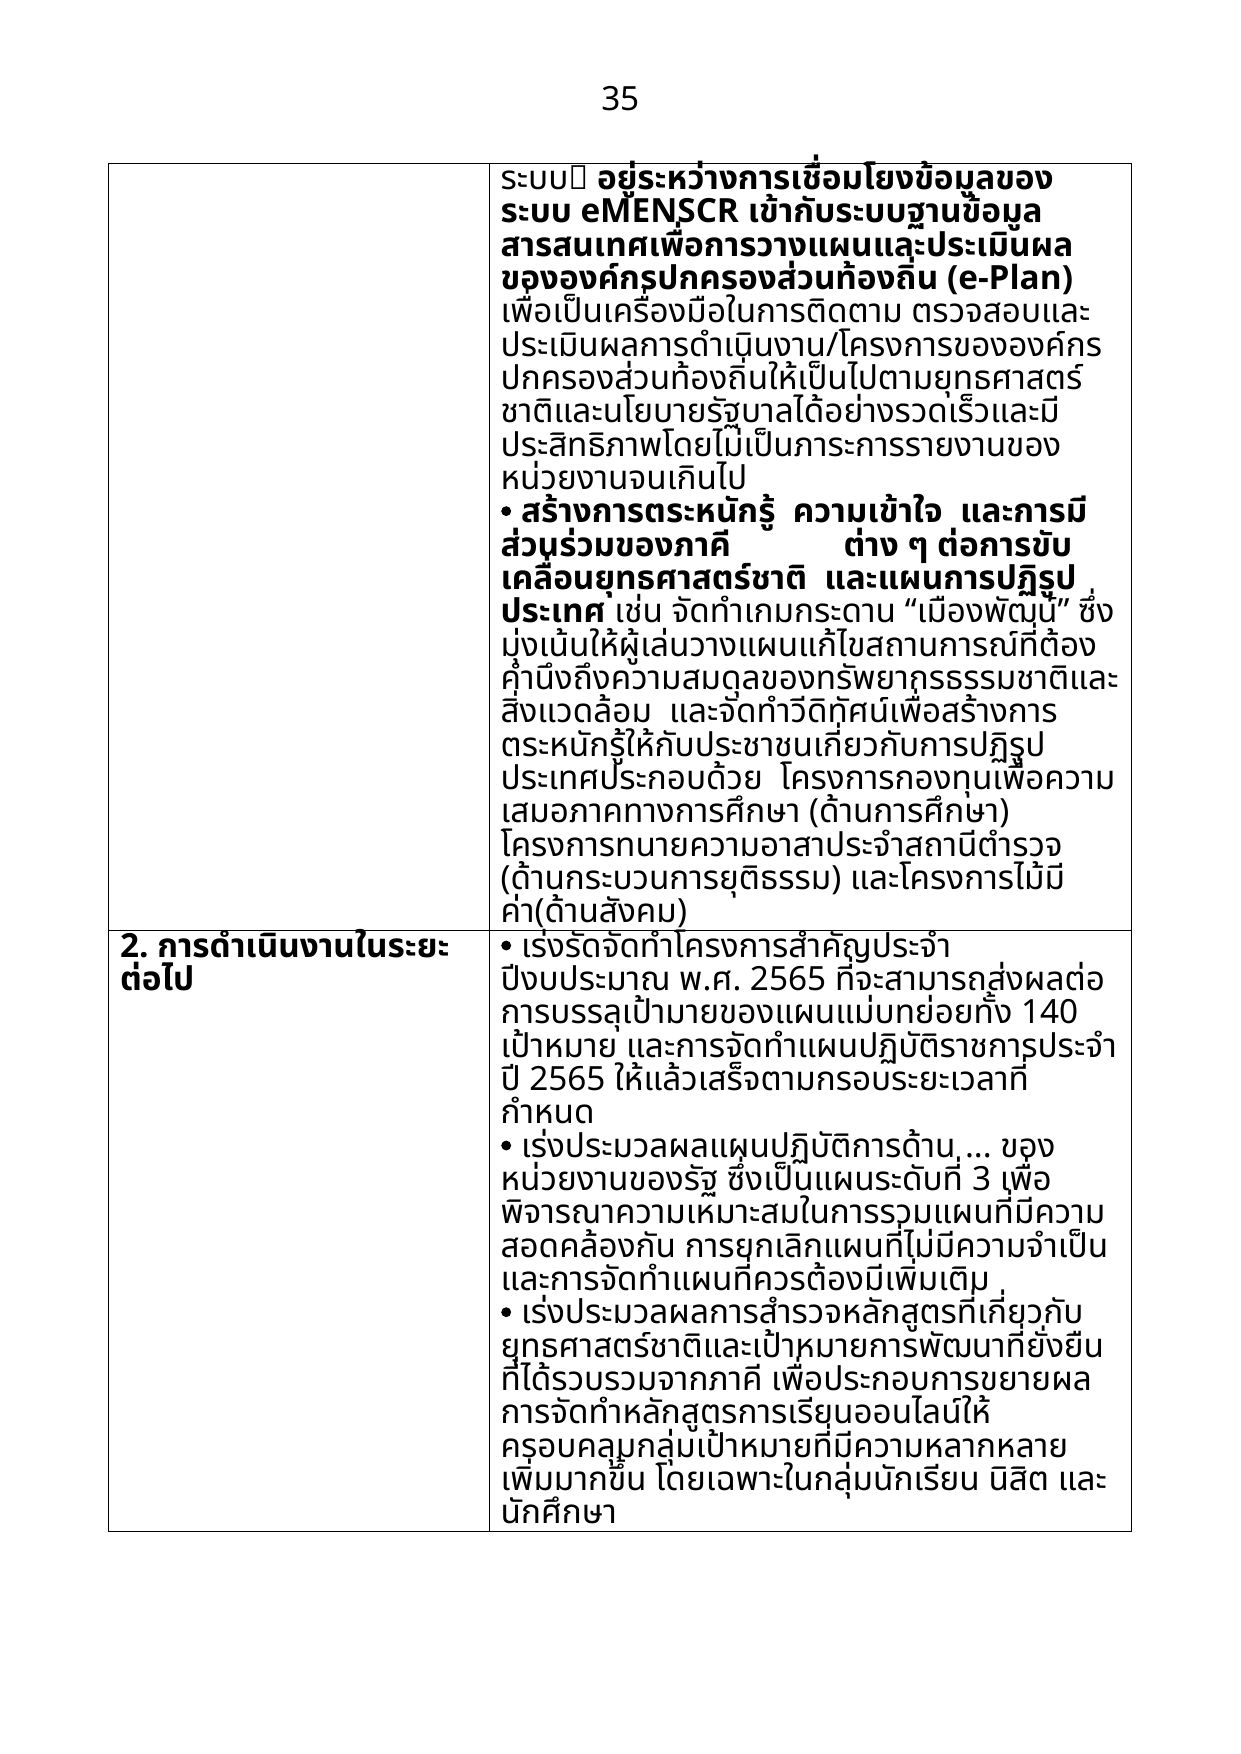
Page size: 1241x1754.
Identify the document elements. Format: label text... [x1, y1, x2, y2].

table_cell 2. การดำเนินงานในระยะต่อไป [109, 931, 489, 1531]
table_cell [109, 164, 489, 929]
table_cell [490, 164, 1131, 929]
table_cell เร่งรัดจัดทำโครงการสำคัญประจำปีงบประมาณ พ.ศ. 2565 ที่จะสามารถส่งผลต่อการบรรลุเป้ามายของแผนแม่บทย่อยทั้ง 140 เป้าหมาย และการจัดทำแผนปฏิบัติราชการประจำปี 2565 ให้แล้วเสร็จตามกรอบระยะเวลาที่กำหนด เร่งประมวลผลแผนปฏิบัติการด้าน ... ของหน่วยงานของรัฐ ซึ่งเป็นแผนระดับที่ 3 เพื่อพิจารณาความเหมาะสมในการรวมแผนที่มีความสอดคล้องกัน การยกเลิกแผนที่ไม่มีความจำเป็น และการจัดทำแผนที่ควรต้องมีเพิ่มเติม เร่งประมวลผลการสำรวจหลักสูตรที่เกี่ยวกับยุทธศาสตร์ชาติและเป้าหมายการพัฒนาที่ยั่งยืน ที่ได้รวบรวมจากภาคี เพื่อประกอบการขยายผลการจัดทำหลักสูตรการเรียนออนไลน์ให้ครอบคลุมกลุ่มเป้าหมายที่มีความหลากหลายเพิ่มมากขึ้น โดยเฉพาะในกลุ่มนักเรียน นิสิต และนักศึกษา [490, 931, 1131, 1531]
